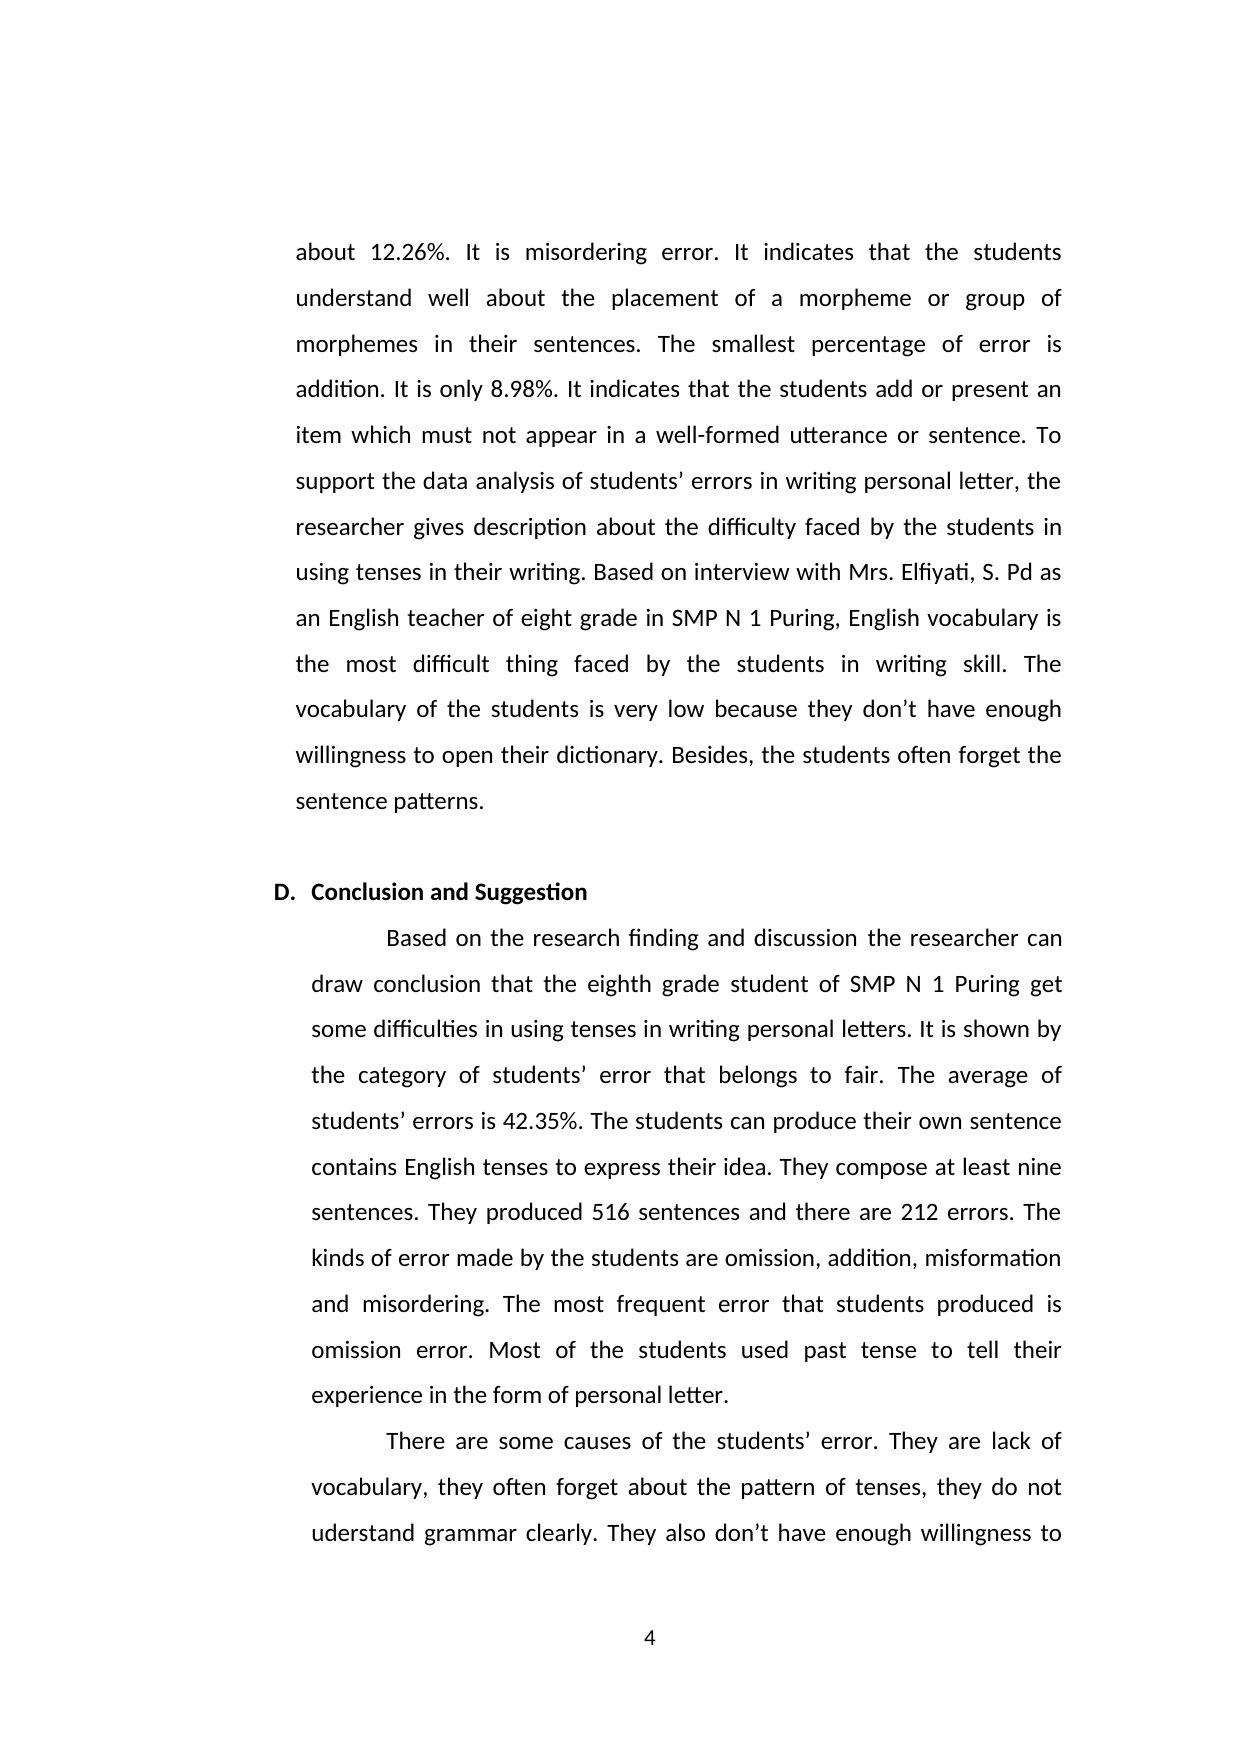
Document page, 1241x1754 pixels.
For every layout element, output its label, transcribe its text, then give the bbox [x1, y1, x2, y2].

list Conclusion and Suggestion [274, 876, 1063, 907]
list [295, 236, 1063, 816]
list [311, 1425, 1063, 1547]
list Based on the research finding and discussion the researcher can draw conclusion that the eighth grade student of SMP N 1 Puring get some difficulties in using tenses in writing personal letters. It is shown by the category of students’ error that belongs to fair. The average of students’ errors is 42.35%. The students can produce their own sentence contains English tenses to express their idea. They compose at least nine sentences. They produced 516 sentences and there are 212 errors. The kinds of error made by the students are omission, addition, misformation and misordering. The most frequent error that students produced is omission error. Most of the students used past tense to tell their experience in the form of personal letter. [311, 922, 1063, 1410]
